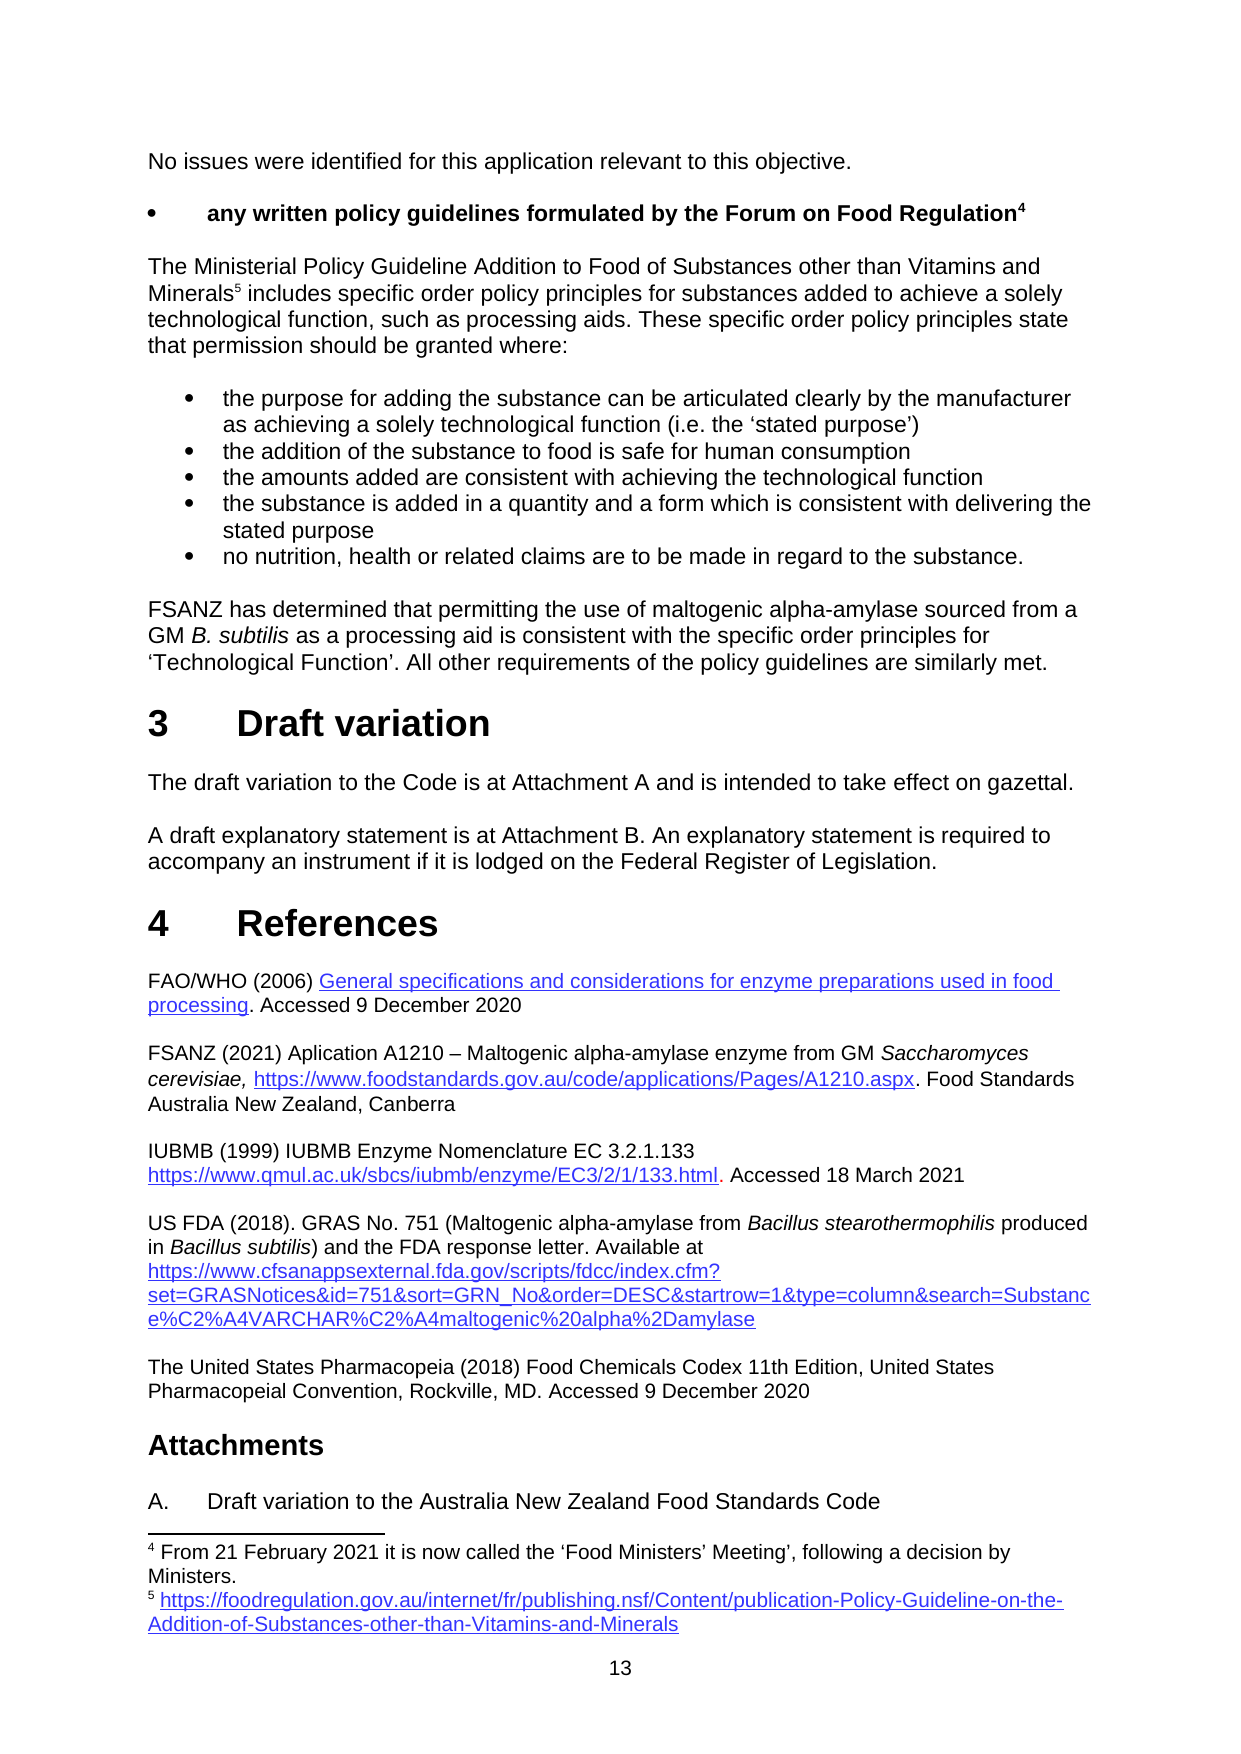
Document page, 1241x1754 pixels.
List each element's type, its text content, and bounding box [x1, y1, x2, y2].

list no nutrition, health or related claims are to be made in regard to the substance. [185, 543, 1092, 569]
list the purpose for adding the substance can be articulated clearly by the manufacturer as achieving a solely technological function (i.e. the ‘stated purpose’) [185, 385, 1092, 438]
text The United States Pharmacopeia (2018) Food Chemicals Codex 11th Edition, United States Pharmacopeial Convention, Rockville, MD. Accessed 9 December 2020 [148, 1355, 1092, 1403]
text Attachments [148, 1428, 1092, 1461]
text The draft variation to the Code is at Attachment A and is intended to take effect on gazettal. [148, 769, 1092, 796]
text IUBMB (1999) IUBMB Enzyme Nomenclature EC 3.2.1.133 https://www.qmul.ac.uk/sbcs/iubmb/enzyme/EC3/2/1/133.html. Accessed 18 March 2021 [148, 1139, 1092, 1187]
list the addition of the substance to food is safe for human consumption [185, 438, 1092, 464]
text FSANZ (2021) Aplication A1210 – Maltogenic alpha-amylase enzyme from GM Saccharomyces cerevisiae, https://www.foodstandards.gov.au/code/applications/Pages/A1210.aspx. Food Standards Australia New Zealand, Canberra [148, 1041, 1092, 1115]
subtitle 4 References [148, 901, 1092, 944]
text any written policy guidelines formulated by the Forum on Food Regulation [148, 200, 1092, 227]
list the substance is added in a quantity and a form which is consistent with delivering the stated purpose [185, 490, 1092, 543]
subtitle 3 Draft variation [148, 701, 1092, 744]
list the amounts added are consistent with achieving the technological function [185, 464, 1092, 490]
text FSANZ has determined that permitting the use of maltogenic alpha-amylase sourced from a GM B. subtilis as a processing aid is consistent with the specific order principles for ‘Technological Function’. All other requirements of the policy guidelines are similarly met. [148, 596, 1092, 675]
text US FDA (2018). GRAS No. 751 (Maltogenic alpha-amylase from Bacillus stearothermophilis produced in Bacillus subtilis) and the FDA response letter. Available at https://www.cfsanappsexternal.fda.gov/scripts/fdcc/index.cfm?set=GRASNotices&id=751&sort=GRN_No&order=DESC&startrow=1&type=column&search=Substance%C2%A4VARCHAR%C2%A4maltogenic%20alpha%2Damylase [148, 1211, 1092, 1331]
text No issues were identified for this application relevant to this objective. [148, 148, 1092, 174]
text A draft explanatory statement is at Attachment B. An explanatory statement is required to accompany an instrument if it is lodged on the Federal Register of Legislation. [148, 822, 1092, 875]
text The Ministerial Policy Guideline Addition to Food of Substances other than Vitamins and Minerals includes specific order policy principles for substances added to achieve a solely technological function, such as processing aids. These specific order policy principles state that permission should be granted where: [148, 253, 1092, 358]
text FAO/WHO (2006) General specifications and considerations for enzyme preparations used in food processing. Accessed 9 December 2020 [148, 969, 1092, 1017]
text A. Draft variation to the Australia New Zealand Food Standards Code [148, 1488, 1092, 1514]
